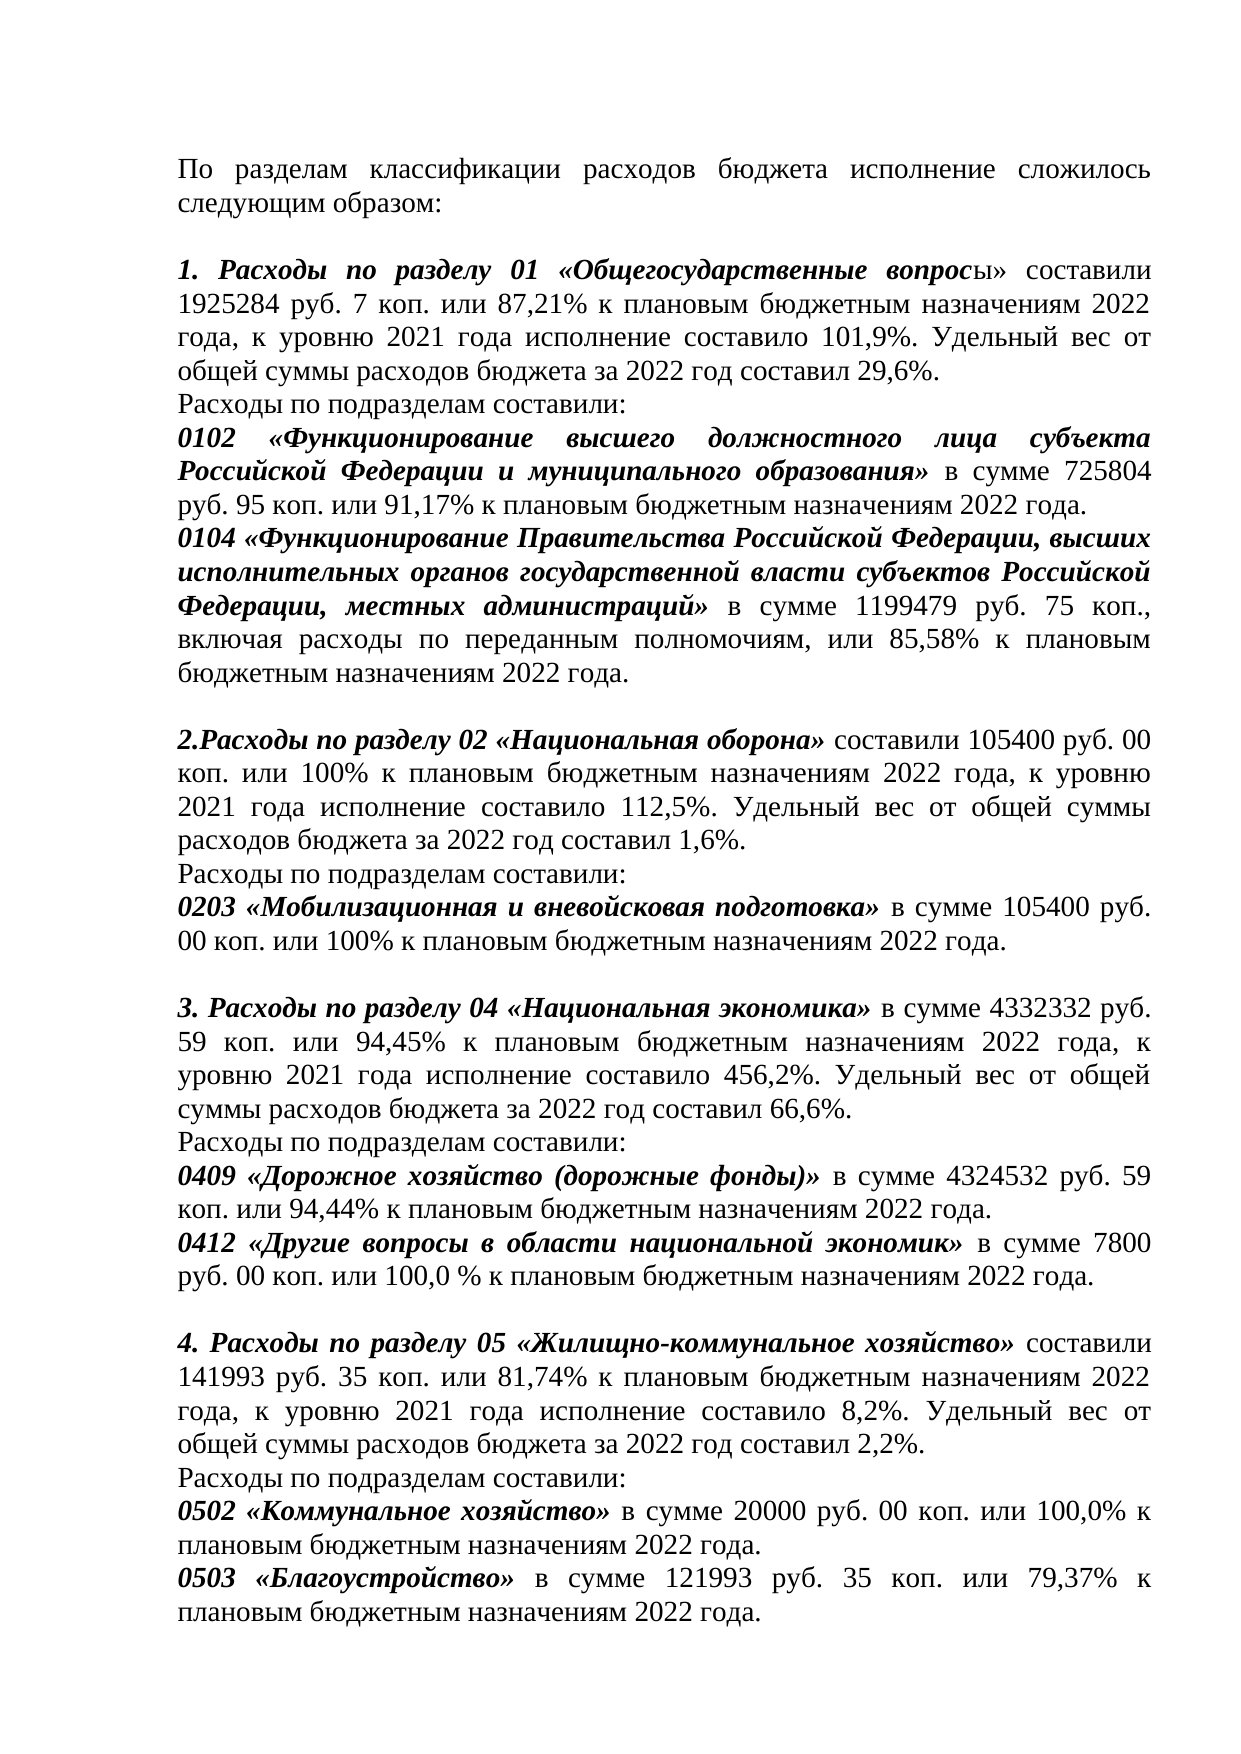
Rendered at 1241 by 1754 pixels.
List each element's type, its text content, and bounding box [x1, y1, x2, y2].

text Расходы по подразделам составили: [177, 1460, 1152, 1493]
text 0503 «Благоустройство» в сумме 121993 руб. 35 коп. или 79,37% к плановым бюджетным назначениям 2022 года. [177, 1560, 1152, 1627]
text 0502 «Коммунальное хозяйство» в сумме 20000 руб. 00 коп. или 100,0% к плановым бюджетным назначениям 2022 года. [177, 1493, 1152, 1560]
text 0412 «Другие вопросы в области национальной экономик» в сумме 7800 руб. 00 коп. или 100,0 % к плановым бюджетным назначениям 2022 года. [177, 1225, 1152, 1292]
text 2.Расходы по разделу 02 «Национальная оборона» составили 105400 руб. 00 коп. или 100% к плановым бюджетным назначениям 2022 года, к уровню 2021 года исполнение составило 112,5%. Удельный вес от общей суммы расходов бюджета за 2022 год составил 1,6%. [177, 722, 1152, 856]
text Расходы по подразделам составили: [177, 386, 1152, 420]
text Расходы по подразделам составили: [177, 1124, 1152, 1158]
text 0104 «Функционирование Правительства Российской Федерации, высших исполнительных органов государственной власти субъектов Российской Федерации, местных администраций» в сумме 1199479 руб. 75 коп., включая расходы по переданным полномочиям, или 85,58% к плановым бюджетным назначениям 2022 года. [177, 521, 1152, 688]
text 1. Расходы по разделу 01 «Общегосударственные вопросы» составили 1925284 руб. 7 коп. или 87,21% к плановым бюджетным назначениям 2022 года, к уровню 2021 года исполнение составило 101,9%. Удельный вес от общей суммы расходов бюджета за 2022 год составил 29,6%. [177, 252, 1152, 386]
text По разделам классификации расходов бюджета исполнение сложилось следующим образом: [177, 152, 1152, 219]
text 4. Расходы по разделу 05 «Жилищно-коммунальное хозяйство» составили 141993 руб. 35 коп. или 81,74% к плановым бюджетным назначениям 2022 года, к уровню 2021 года исполнение составило 8,2%. Удельный вес от общей суммы расходов бюджета за 2022 год составил 2,2%. [177, 1326, 1152, 1460]
text 0203 «Мобилизационная и вневойсковая подготовка» в сумме 105400 руб. 00 коп. или 100% к плановым бюджетным назначениям 2022 года. [177, 889, 1152, 957]
text Расходы по подразделам составили: [177, 856, 1152, 889]
text 3. Расходы по разделу 04 «Национальная экономика» в сумме 4332332 руб. 59 коп. или 94,45% к плановым бюджетным назначениям 2022 года, к уровню 2021 года исполнение составило 456,2%. Удельный вес от общей суммы расходов бюджета за 2022 год составил 66,6%. [177, 990, 1152, 1124]
text 0102 «Функционирование высшего должностного лица субъекта Российской Федерации и муниципального образования» в сумме 725804 руб. 95 коп. или 91,17% к плановым бюджетным назначениям 2022 года. [177, 420, 1152, 521]
text 0409 «Дорожное хозяйство (дорожные фонды)» в сумме 4324532 руб. 59 коп. или 94,44% к плановым бюджетным назначениям 2022 года. [177, 1158, 1152, 1225]
